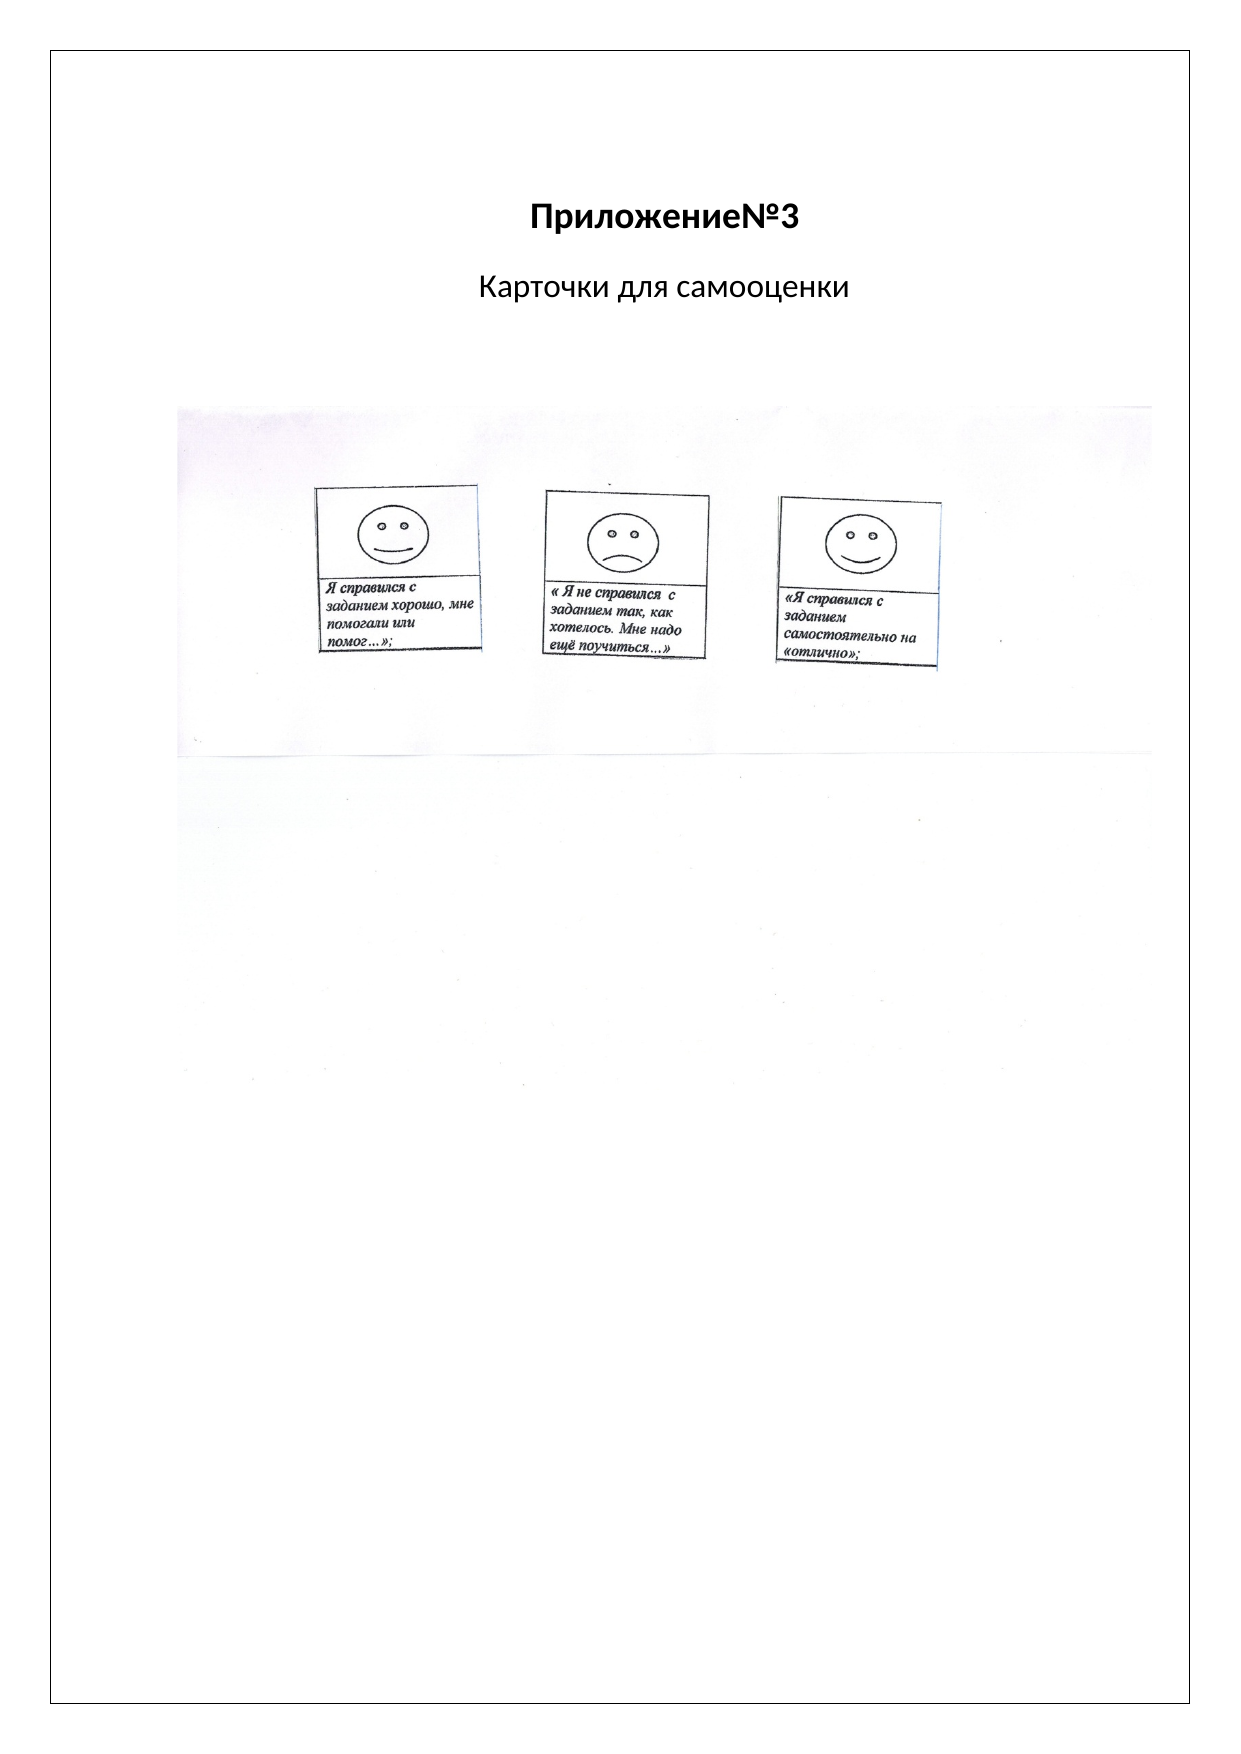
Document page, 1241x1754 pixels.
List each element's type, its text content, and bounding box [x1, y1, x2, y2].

picture [177, 406, 1152, 1090]
text Карточки для самооценки [177, 265, 1152, 306]
text Приложение№3 [177, 192, 1152, 237]
